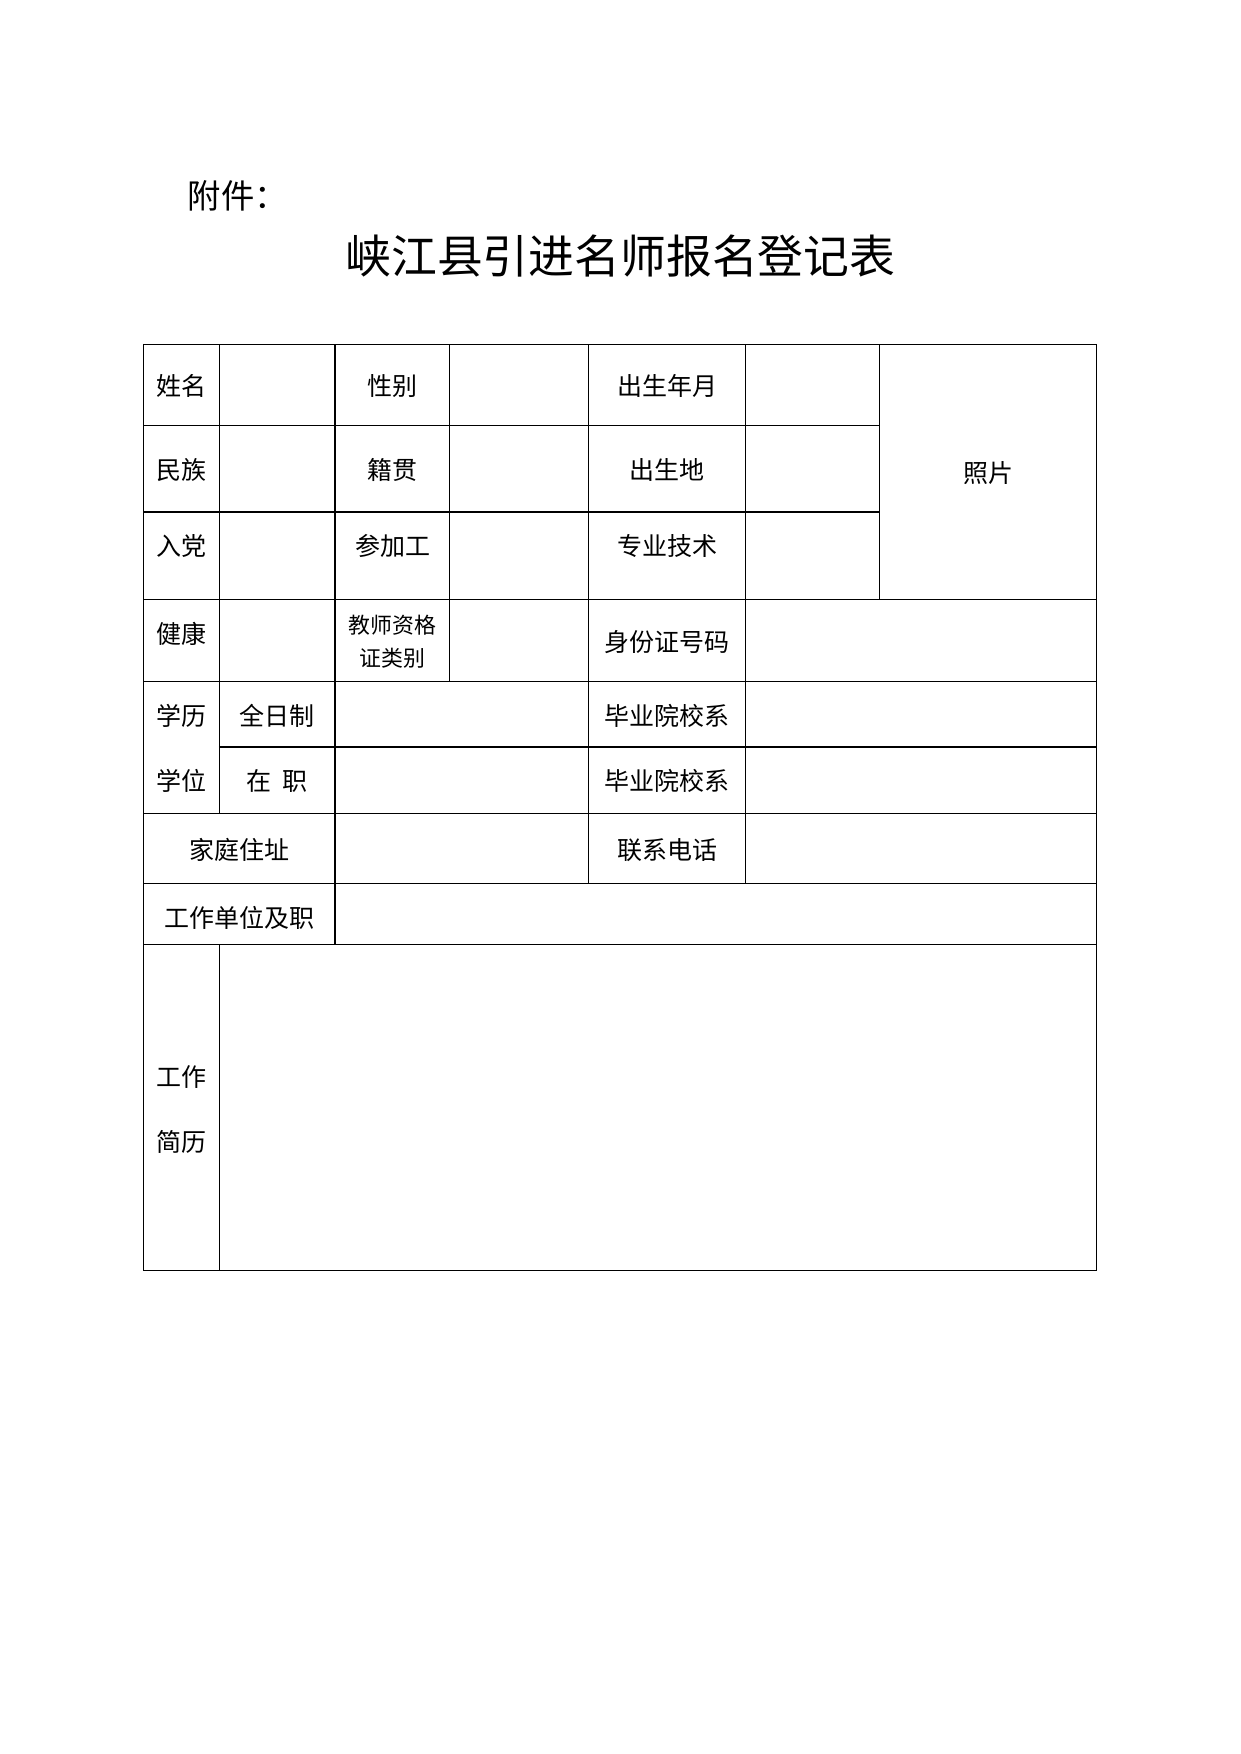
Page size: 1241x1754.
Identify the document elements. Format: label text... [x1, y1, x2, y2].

table_cell [746, 600, 1096, 681]
table_cell [220, 426, 334, 511]
table_cell 身份证号码 [589, 600, 745, 681]
table_cell [450, 513, 588, 599]
table_cell 毕业院校系及专业 [589, 748, 745, 813]
table_cell [746, 426, 879, 511]
table_cell 参加工 作时间 [336, 513, 449, 599]
table_cell 民族 [144, 426, 219, 511]
table_header 性别 [336, 345, 449, 425]
table_cell 家庭住址 [144, 814, 334, 883]
table_header 姓名 [144, 345, 219, 425]
table_header 出生年月 [589, 345, 745, 425]
table_cell 专业技术 职务 [589, 513, 745, 599]
table_cell [450, 426, 588, 511]
table_cell [336, 748, 588, 813]
table_header [450, 345, 588, 425]
table_cell [746, 748, 1096, 813]
table_cell [220, 945, 1096, 1270]
table_header 照片 [880, 345, 1096, 599]
table_header [220, 345, 334, 425]
table_cell 联系电话 [589, 814, 745, 883]
table_cell 出生地 [589, 426, 745, 511]
text 峡江县引进名师报名登记表 [187, 227, 1053, 285]
table_cell 工作单位及职务 [144, 884, 334, 944]
table_cell 学历学位 [144, 682, 219, 813]
table_cell 工作简历 [144, 945, 219, 1270]
table_cell 毕业院校系及专业 [589, 682, 745, 746]
table_cell 教师资格证类别 [336, 600, 449, 681]
table_cell 在 职 教 育 [220, 748, 334, 813]
table_cell [336, 884, 1096, 944]
table_cell 籍贯 [336, 426, 449, 511]
table_cell 入党 时间 [144, 513, 219, 599]
table_cell [746, 682, 1096, 746]
table_header [746, 345, 879, 425]
table_cell [450, 600, 588, 681]
table_cell 健康 状况 [144, 600, 219, 681]
table_cell [746, 513, 879, 599]
table_cell [336, 682, 588, 746]
text 附件： [187, 162, 1053, 227]
table_cell [746, 814, 1096, 883]
table_cell [220, 600, 334, 681]
table_cell [336, 814, 588, 883]
table_cell [220, 513, 334, 599]
table_cell 全日制教 育 [220, 682, 334, 746]
